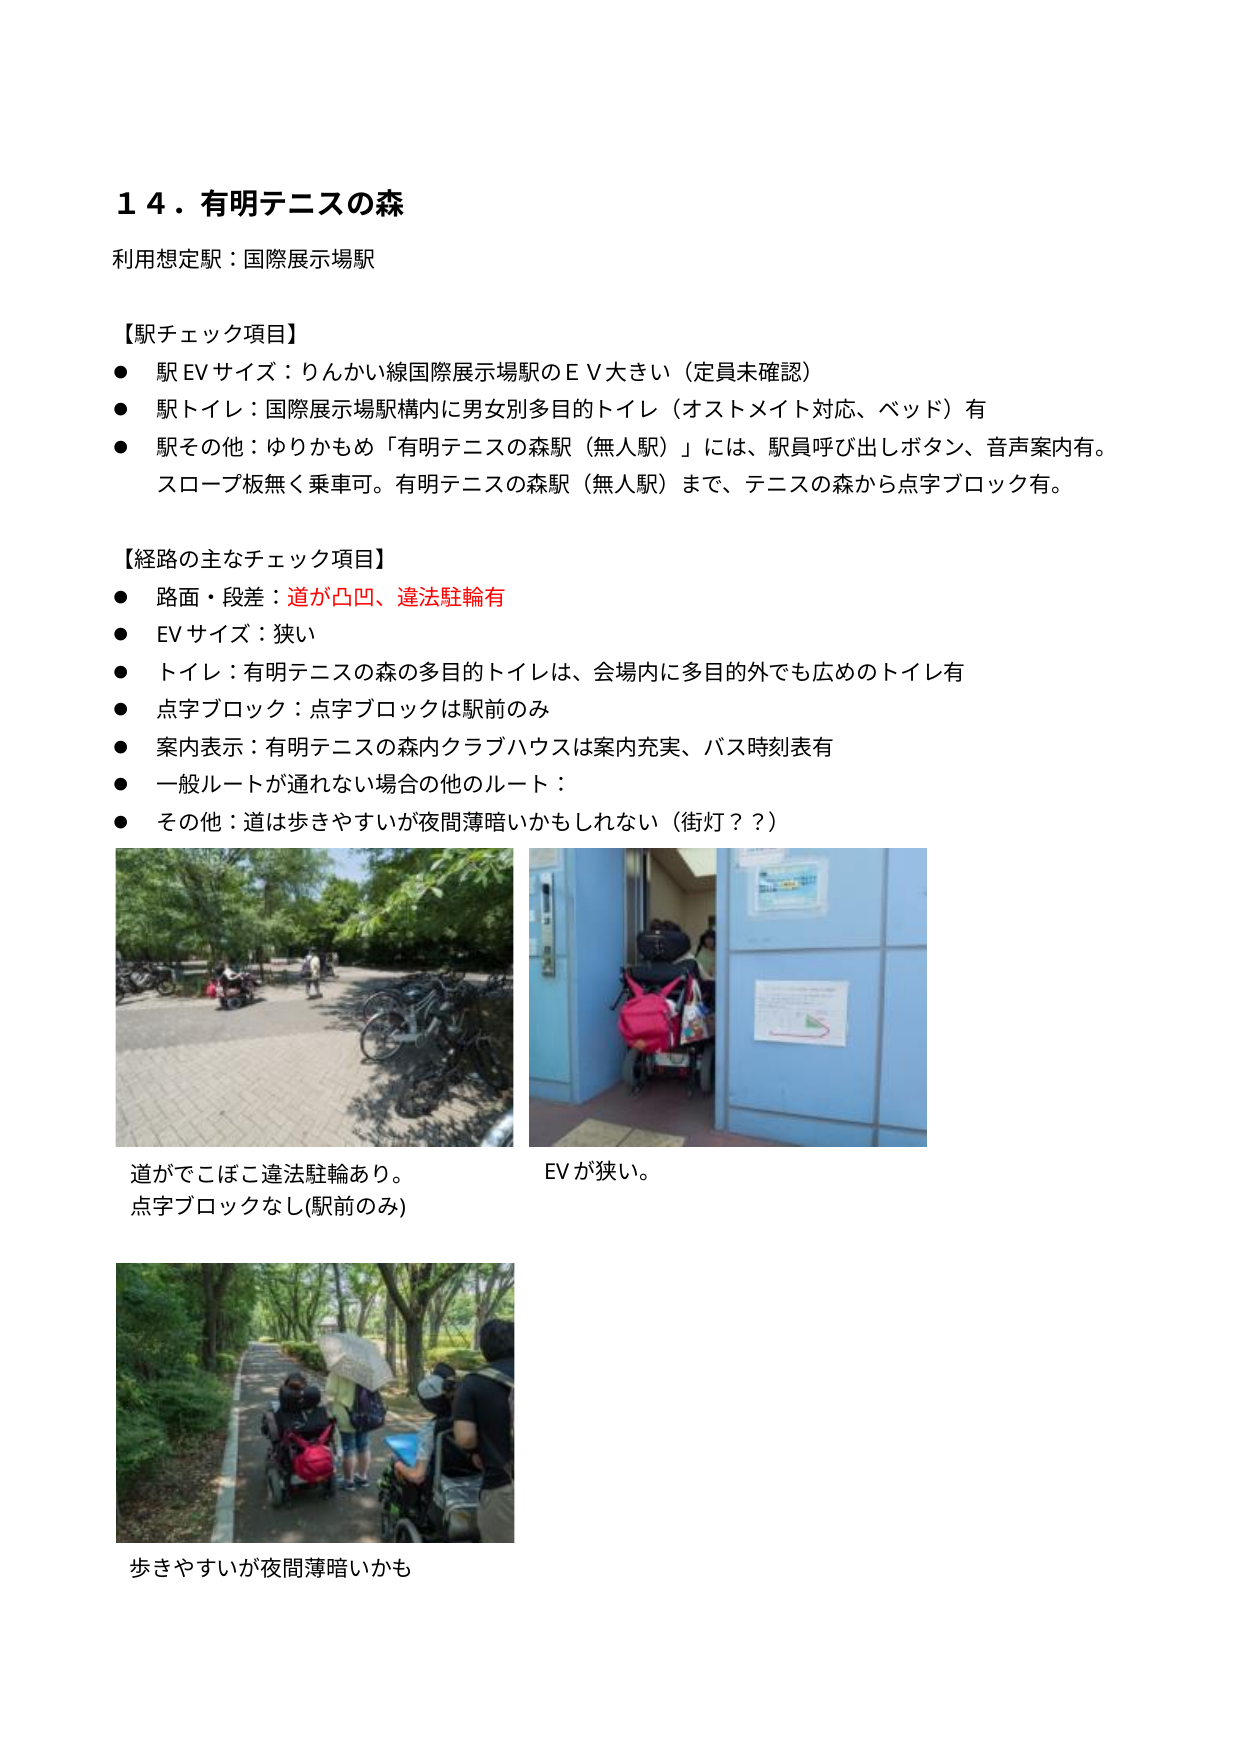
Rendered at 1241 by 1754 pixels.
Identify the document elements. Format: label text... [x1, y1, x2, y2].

list トイレ：有明テニスの森の多目的トイレは、会場内に多目的外でも広めのトイレ有 [112, 652, 1128, 689]
list 点字ブロック：点字ブロックは駅前のみ [112, 689, 1128, 727]
list EVサイズ：狭い [112, 614, 1128, 652]
text １４．有明テニスの森 [112, 164, 1128, 239]
list 駅その他：ゆりかもめ「有明テニスの森駅（無人駅）」には、駅員呼び出しボタン、音声案内有。スロープ板無く乗車可。有明テニスの森駅（無人駅）まで、テニスの森から点字ブロック有。 [112, 427, 1128, 502]
list 駅トイレ：国際展示場駅構内に男女別多目的トイレ（オストメイト対応、ベッド）有 [112, 389, 1128, 427]
text 【経路の主なチェック項目】 [112, 539, 1128, 577]
picture [115, 848, 514, 1147]
list 路面・段差：道が凸凹、違法駐輪有 [112, 577, 1128, 614]
list 一般ルートが通れない場合の他のルート： [112, 764, 1128, 802]
list 駅EVサイズ：りんかい線国際展示場駅のＥＶ大きい（定員未確認） [112, 352, 1128, 389]
picture [529, 848, 927, 1147]
list その他：道は歩きやすいが夜間薄暗いかもしれない（街灯？？） [112, 802, 1128, 839]
list 案内表示：有明テニスの森内クラブハウスは案内充実、バス時刻表有 [112, 727, 1128, 764]
picture [116, 1263, 515, 1543]
text 【駅チェック項目】 [112, 314, 1128, 352]
text 利用想定駅：国際展示場駅 [112, 239, 1128, 277]
